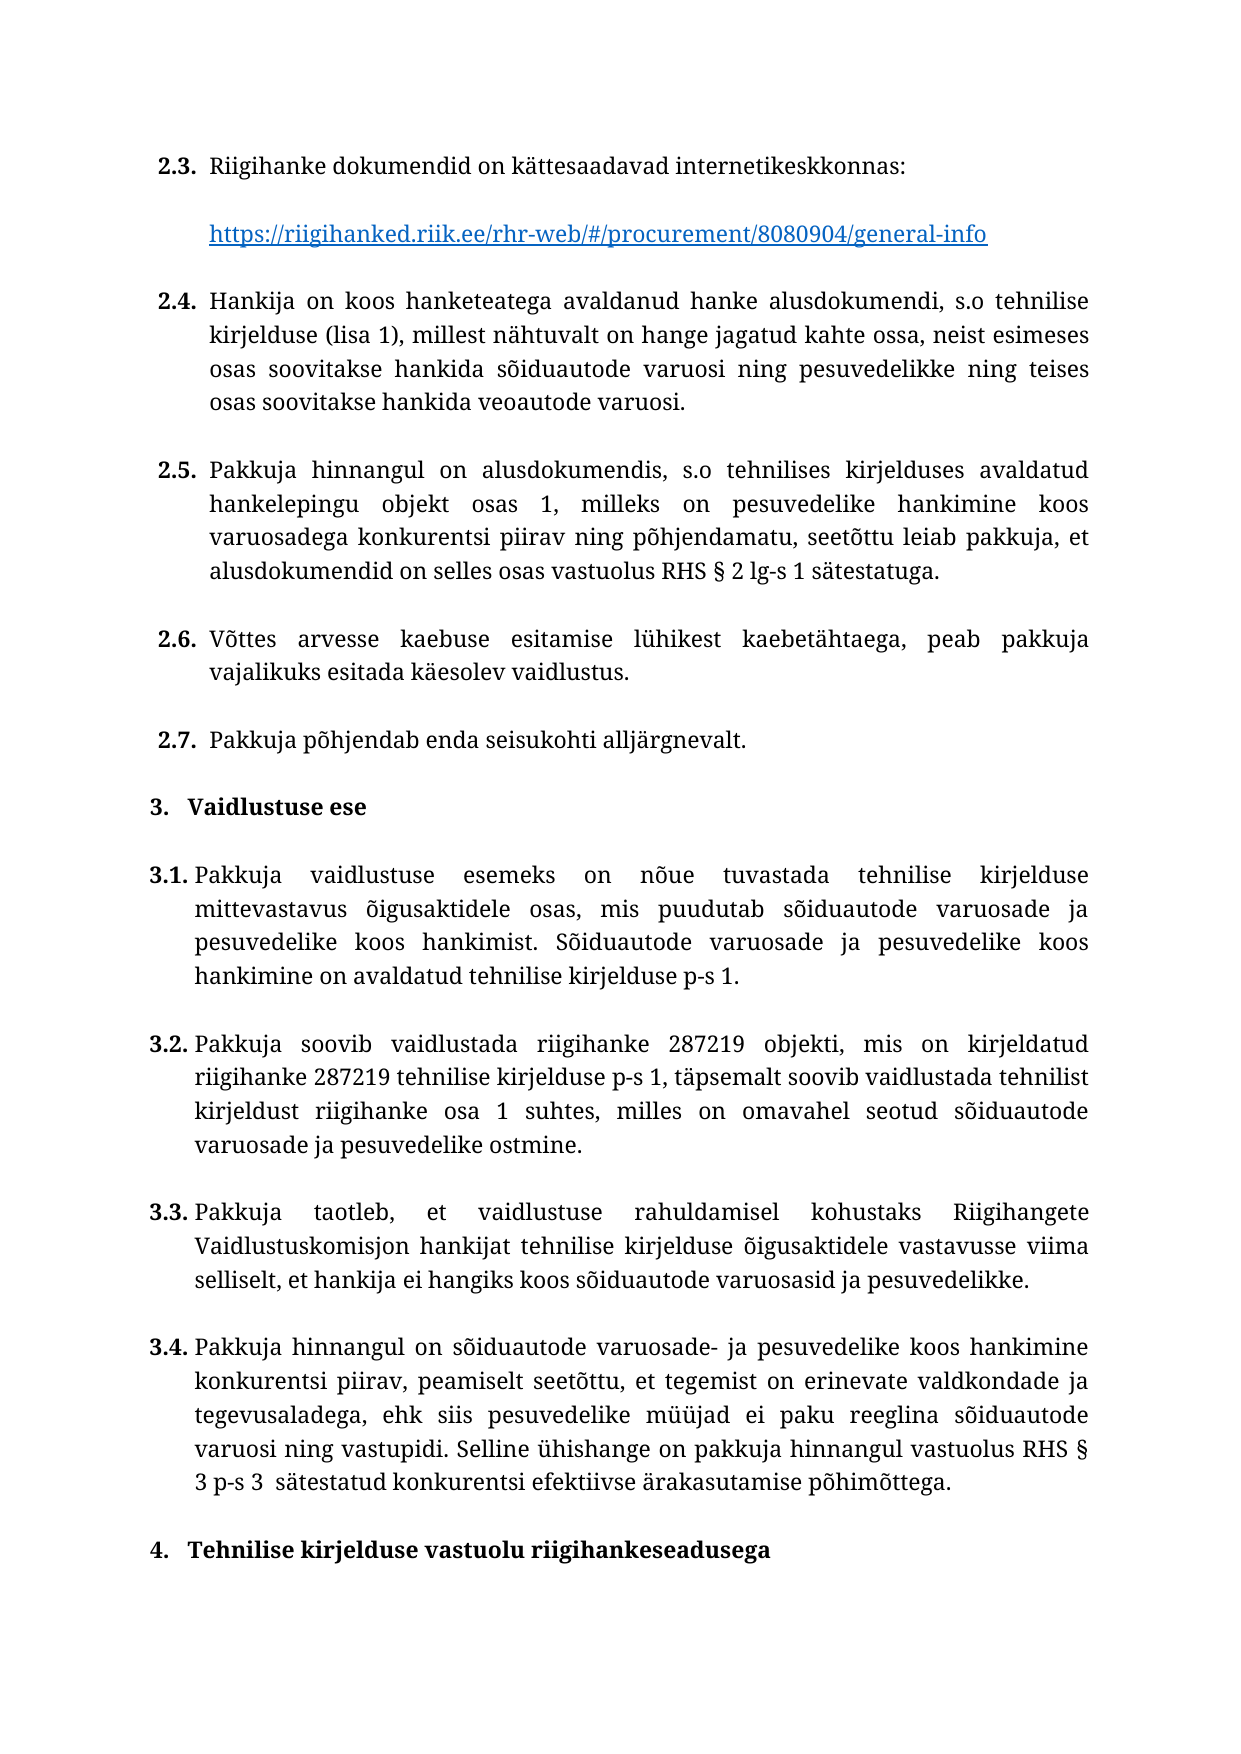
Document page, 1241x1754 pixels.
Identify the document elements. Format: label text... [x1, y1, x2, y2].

list https://riigihanked.riik.ee/rhr-web/#/procurement/8080904/general-info [209, 217, 1090, 249]
list Võttes arvesse kaebuse esitamise lühikest kaebetähtaega, peab pakkuja vajalikuks esitada käesolev vaidlustus. [158, 622, 1090, 687]
list Pakkuja taotleb, et vaidlustuse rahuldamisel kohustaks Riigihangete Vaidlustuskomisjon hankijat tehnilise kirjelduse õigusaktidele vastavusse viima selliselt, et hankija ei hangiks koos sõiduautode varuosasid ja pesuvedelikke. [149, 1196, 1090, 1295]
list Pakkuja soovib vaidlustada riigihanke 287219 objekti, mis on kirjeldatud riigihanke 287219 tehnilise kirjelduse p-s 1, täpsemalt soovib vaidlustada tehnilist kirjeldust riigihanke osa 1 suhtes, milles on omavahel seotud sõiduautode varuosade ja pesuvedelike ostmine. [149, 1027, 1090, 1160]
list Pakkuja vaidlustuse esemeks on nõue tuvastada tehnilise kirjelduse mittevastavus õigusaktidele osas, mis puudutab sõiduautode varuosade ja pesuvedelike koos hankimist. Sõiduautode varuosade ja pesuvedelike koos hankimine on avaldatud tehnilise kirjelduse p-s 1. [149, 859, 1090, 991]
list Tehnilise kirjelduse vastuolu riigihankeseadusega [150, 1534, 1090, 1565]
list Pakkuja hinnangul on sõiduautode varuosade- ja pesuvedelike koos hankimine konkurentsi piirav, peamiselt seetõttu, et tegemist on erinevate valdkondade ja tegevusaladega, ehk siis pesuvedelike müüjad ei paku reeglina sõiduautode varuosi ning vastupidi. Selline ühishange on pakkuja hinnangul vastuolus RHS § 3 p-s 3 sätestatud konkurentsi efektiivse ärakasutamise põhimõttega. [149, 1331, 1090, 1497]
list Pakkuja hinnangul on alusdokumendis, s.o tehnilises kirjelduses avaldatud hankelepingu objekt osas 1, milleks on pesuvedelike hankimine koos varuosadega konkurentsi piirav ning põhjendamatu, seetõttu leiab pakkuja, et alusdokumendid on selles osas vastuolus RHS § 2 lg-s 1 sätestatuga. [158, 454, 1090, 586]
list Pakkuja põhjendab enda seisukohti alljärgnevalt. [158, 724, 1090, 755]
list Vaidlustuse ese [150, 791, 1090, 822]
list Hankija on koos hanketeatega avaldanud hanke alusdokumendi, s.o tehnilise kirjelduse (lisa 1), millest nähtuvalt on hange jagatud kahte ossa, neist esimeses osas soovitakse hankida sõiduautode varuosi ning pesuvedelikke ning teises osas soovitakse hankida veoautode varuosi. [158, 285, 1090, 417]
list Riigihanke dokumendid on kättesaadavad internetikeskkonnas: [158, 150, 1090, 181]
